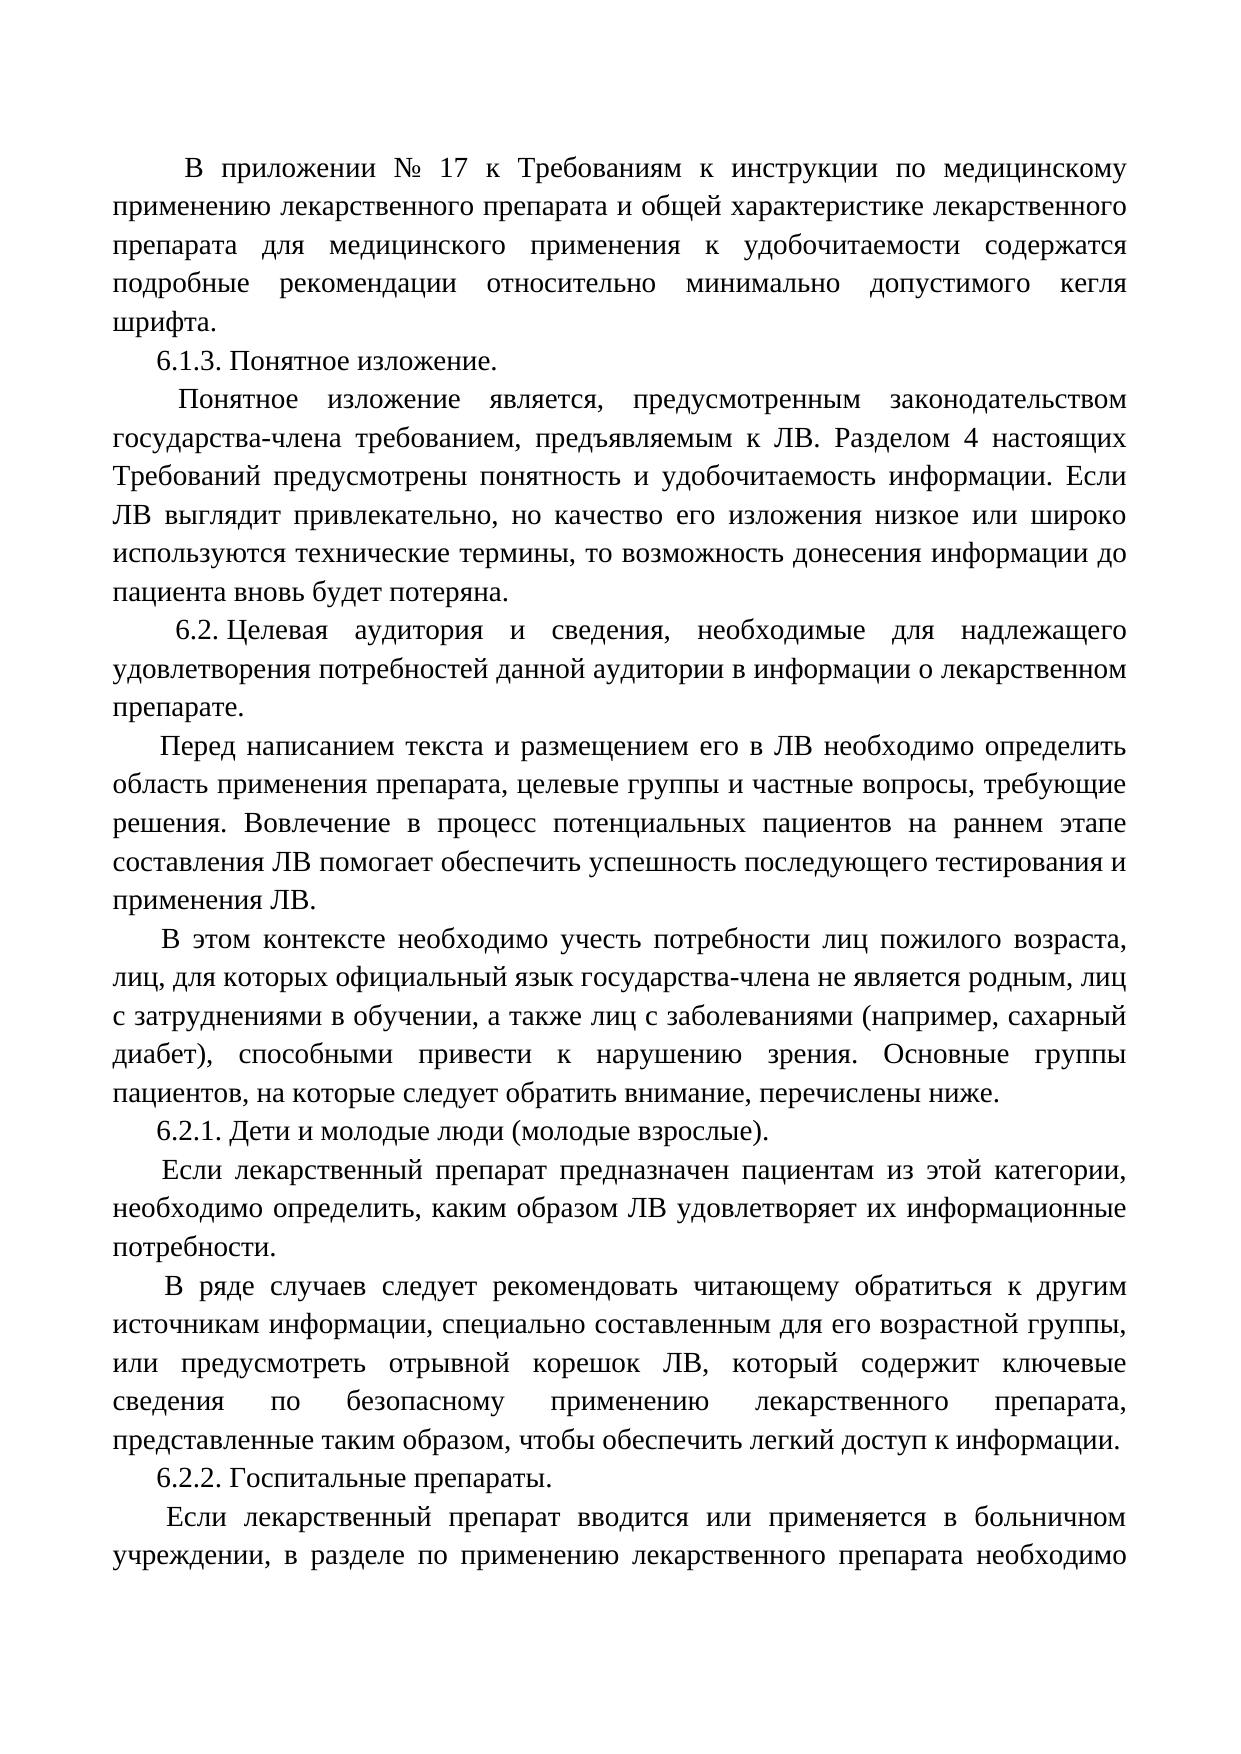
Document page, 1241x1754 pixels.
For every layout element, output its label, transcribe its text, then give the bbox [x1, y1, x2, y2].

text Понятное изложение является, предусмотренным законодательством государства-члена требованием, предъявляемым к ЛВ. Разделом 4 настоящих Требований предусмотрены понятность и удобочитаемость информации. Если ЛВ выглядит привлекательно, но качество его изложения низкое или широко используются технические термины, то возможность донесения информации до пациента вновь будет потеряна. [112, 381, 1128, 607]
text 6.2. Целевая аудитория и сведения, необходимые для надлежащего удовлетворения потребностей данной аудитории в информации о лекарственном препарате. [112, 612, 1128, 723]
text 6.2.1. Дети и молодые люди (молодые взрослые). [112, 1113, 1128, 1147]
text В этом контексте необходимо учесть потребности лиц пожилого возраста, лиц, для которых официальный язык государства-члена не является родным, лиц с затруднениями в обучении, а также лиц с заболеваниями (например, сахарный диабет), способными привести к нарушению зрения. Основные группы пациентов, на которые следует обратить внимание, перечислены ниже. [112, 921, 1128, 1108]
text 6.1.3. Понятное изложение. [112, 343, 1128, 376]
text Перед написанием текста и размещением его в ЛВ необходимо определить область применения препарата, целевые группы и частные вопросы, требующие решения. Вовлечение в процесс потенциальных пациентов на раннем этапе составления ЛВ помогает обеспечить успешность последующего тестирования и применения ЛВ. [112, 728, 1128, 916]
text В ряде случаев следует рекомендовать читающему обратиться к другим источникам информации, специально составленным для его возрастной группы, или предусмотреть отрывной корешок ЛВ, который содержит ключевые сведения по безопасному применению лекарственного препарата, представленные таким образом, чтобы обеспечить легкий доступ к информации. [112, 1268, 1128, 1455]
text 6.2.2. Госпитальные препараты. [112, 1460, 1128, 1494]
text Если лекарственный препарат предназначен пациентам из этой категории, необходимо определить, каким образом ЛВ удовлетворяет их информационные потребности. [112, 1152, 1128, 1263]
